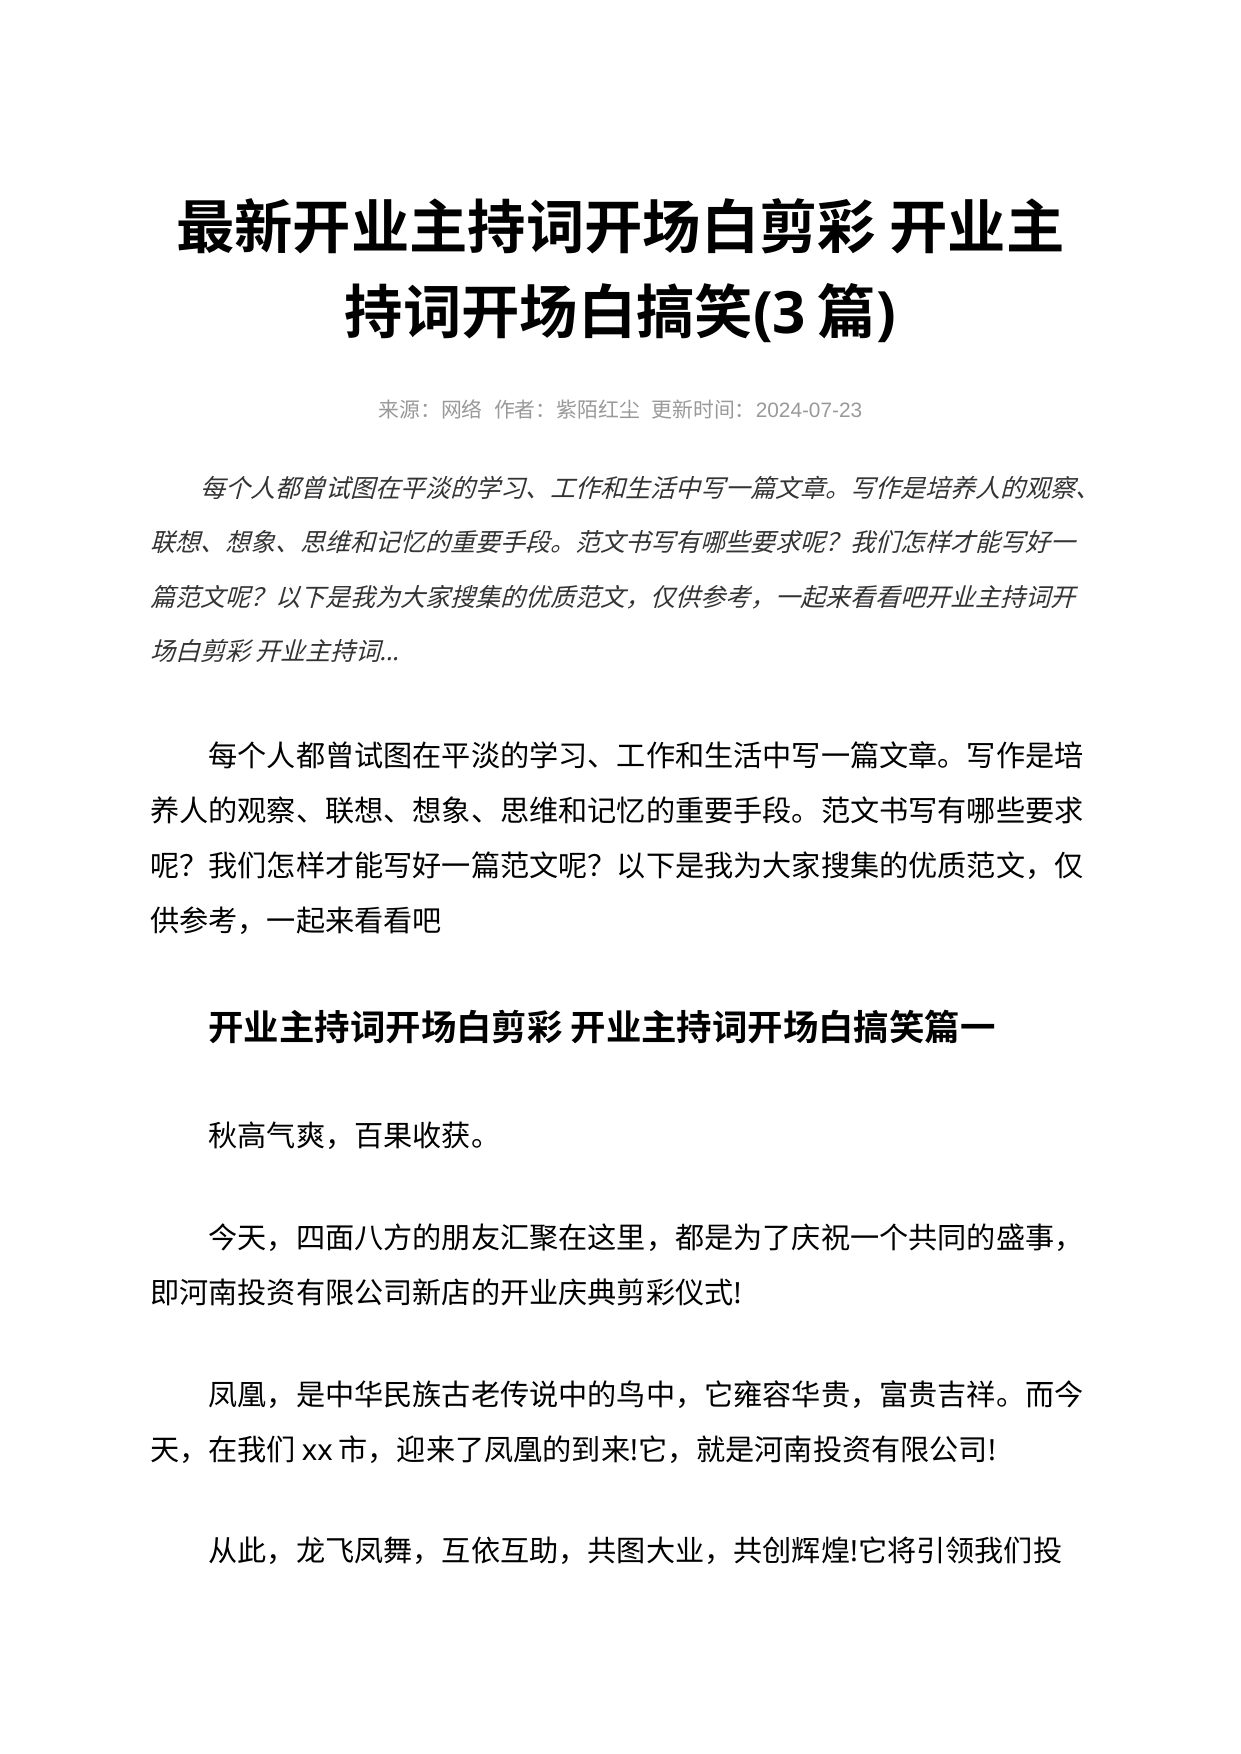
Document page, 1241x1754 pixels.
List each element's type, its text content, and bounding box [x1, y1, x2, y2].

subtitle 最新开业主持词开场白剪彩 开业主持词开场白搞笑(3篇) [150, 181, 1090, 351]
text 每个人都曾试图在平淡的学习、工作和生活中写一篇文章。写作是培养人的观察、联想、想象、思维和记忆的重要手段。范文书写有哪些要求呢？我们怎样才能写好一篇范文呢？以下是我为大家搜集的优质范文，仅供参考，一起来看看吧开业主持词开场白剪彩 开业主持词... [150, 468, 1090, 668]
text 来源：网络 作者：紫陌红尘 更新时间：2024-07-23 [150, 397, 1090, 421]
text 每个人都曾试图在平淡的学习、工作和生活中写一篇文章。写作是培养人的观察、联想、想象、思维和记忆的重要手段。范文书写有哪些要求呢？我们怎样才能写好一篇范文呢？以下是我为大家搜集的优质范文，仅供参考，一起来看看吧 [150, 733, 1090, 939]
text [150, 1528, 1090, 1570]
text 今天，四面八方的朋友汇聚在这里，都是为了庆祝一个共同的盛事，即河南投资有限公司新店的开业庆典剪彩仪式! [150, 1214, 1090, 1312]
text 秋高气爽，百果收获。 [150, 1112, 1090, 1155]
text 凤凰，是中华民族古老传说中的鸟中，它雍容华贵，富贵吉祥。而今天，在我们xx市，迎来了凤凰的到来!它，就是河南投资有限公司! [150, 1371, 1090, 1468]
text 开业主持词开场白剪彩 开业主持词开场白搞笑篇一 [150, 999, 1090, 1050]
